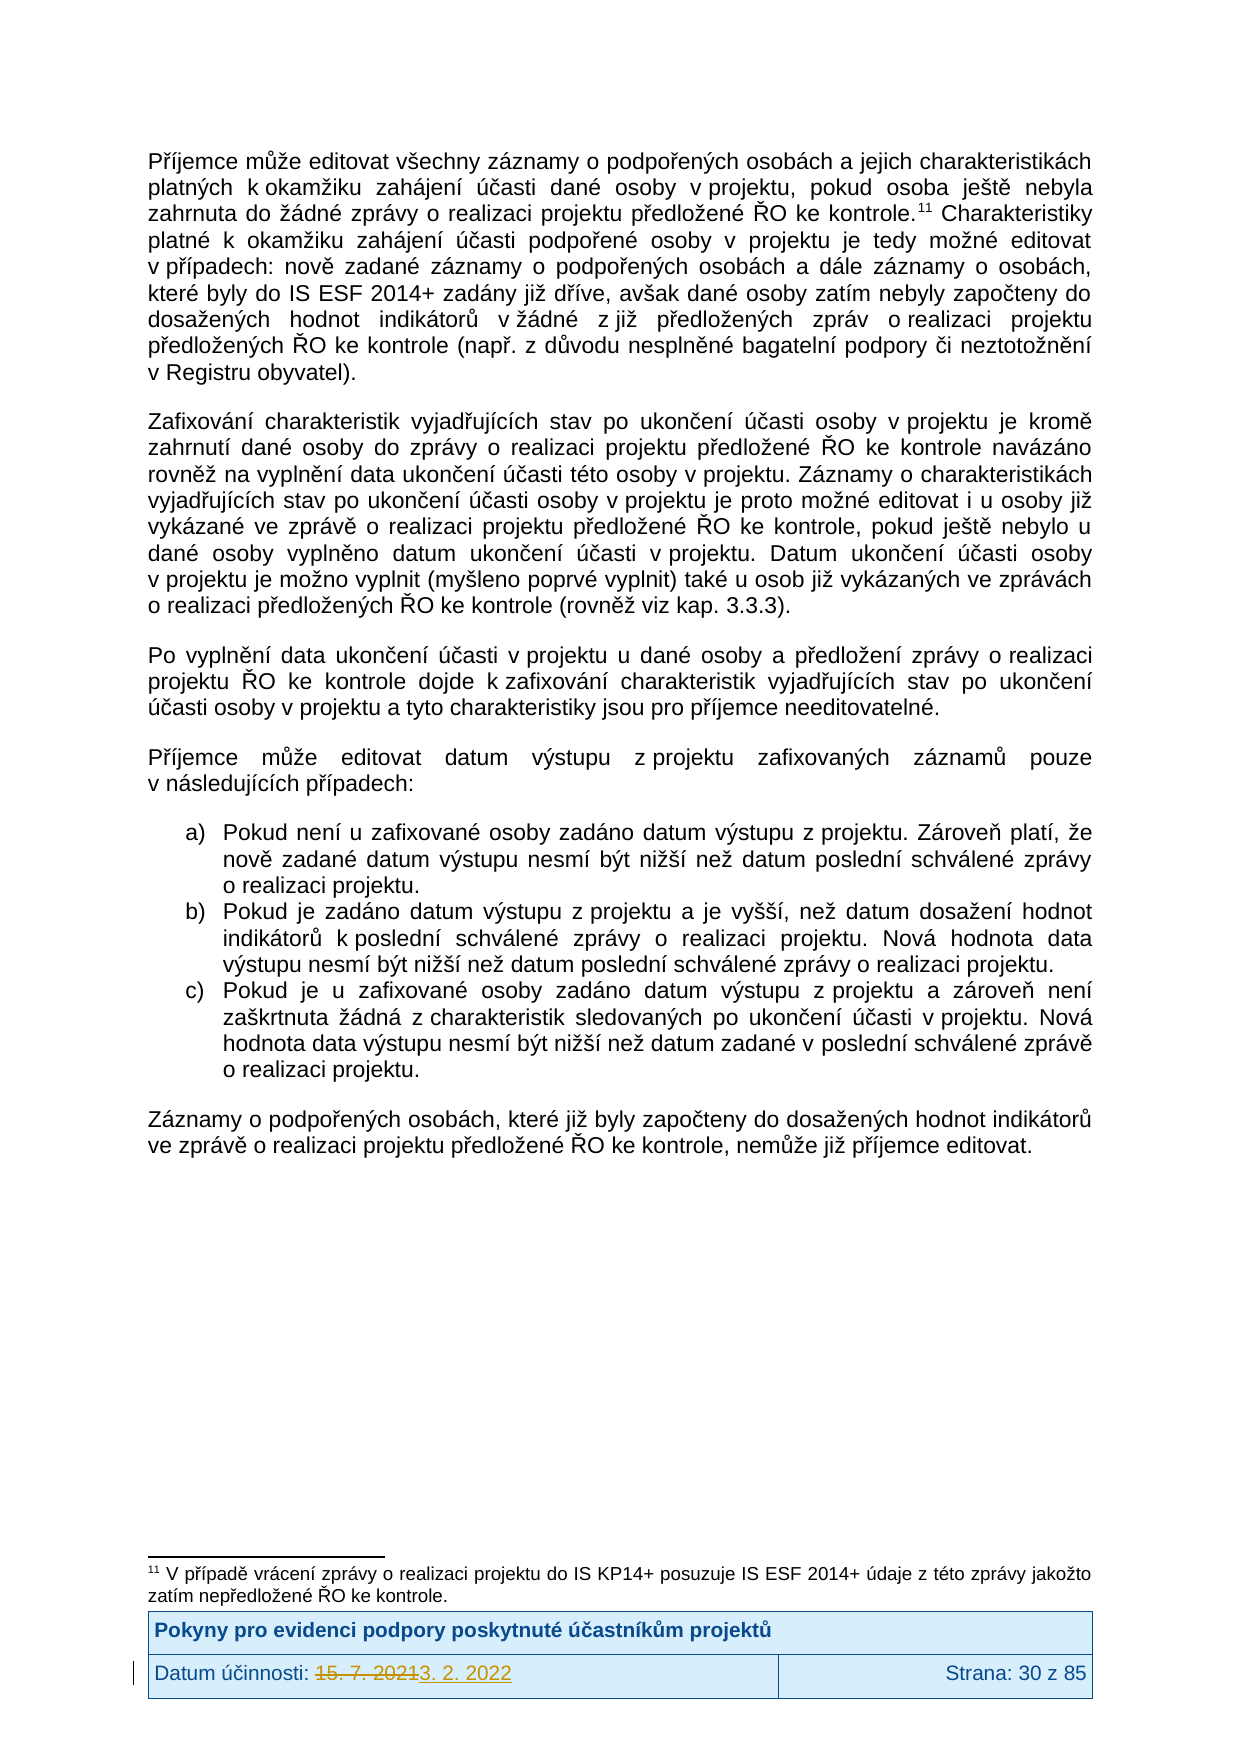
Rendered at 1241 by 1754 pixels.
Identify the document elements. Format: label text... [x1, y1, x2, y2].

text Záznamy o podpořených osobách, které již byly započteny do dosažených hodnot indikátorů ve zprávě o realizaci projektu předložené ŘO ke kontrole, nemůže již příjemce editovat. [148, 1106, 1092, 1158]
text Příjemce může editovat datum výstupu z projektu zafixovaných záznamů pouze v následujících případech: [148, 743, 1092, 796]
list Pokud je u zafixované osoby zadáno datum výstupu z projektu a zároveň není zaškrtnuta žádná z charakteristik sledovaných po ukončení účasti v projektu. Nová hodnota data výstupu nesmí být nižší než datum zadané v poslední schválené zprávě o realizaci projektu. [185, 977, 1092, 1083]
text Zafixování charakteristik vyjadřujících stav po ukončení účasti osoby v projektu je kromě zahrnutí dané osoby do zprávy o realizaci projektu předložené ŘO ke kontrole navázáno rovněž na vyplnění data ukončení účasti této osoby v projektu. Záznamy o charakteristikách vyjadřujících stav po ukončení účasti osoby v projektu je proto možné editovat i u osoby již vykázané ve zprávě o realizaci projektu předložené ŘO ke kontrole, pokud ještě nebylo u dané osoby vyplněno datum ukončení účasti v projektu. Datum ukončení účasti osoby v projektu je možno vyplnit (myšleno poprvé vyplnit) také u osob již vykázaných ve zprávách o realizaci předložených ŘO ke kontrole (rovněž viz kap. 3.3.3). [148, 408, 1092, 619]
text Příjemce může editovat všechny záznamy o podpořených osobách a jejich charakteristikách platných k okamžiku zahájení účasti dané osoby v projektu, pokud osoba ještě nebyla zahrnuta do žádné zprávy o realizaci projektu předložené ŘO ke kontrole. Charakteristiky platné k okamžiku zahájení účasti podpořené osoby v projektu je tedy možné editovat v případech: nově zadané záznamy o podpořených osobách a dále záznamy o osobách, které byly do IS ESF 2014+ zadány již dříve, avšak dané osoby zatím nebyly započteny do dosažených hodnot indikátorů v žádné z již předložených zpráv o realizaci projektu předložených ŘO ke kontrole (např. z důvodu nesplněné bagatelní podpory či neztotožnění v Registru obyvatel). [148, 148, 1092, 385]
list Pokud není u zafixované osoby zadáno datum výstupu z projektu. Zároveň platí, že nově zadané datum výstupu nesmí být nižší než datum poslední schválené zprávy o realizaci projektu. [185, 819, 1092, 898]
text Po vyplnění data ukončení účasti v projektu u dané osoby a předložení zprávy o realizaci projektu ŘO ke kontrole dojde k zafixování charakteristik vyjadřujících stav po ukončení účasti osoby v projektu a tyto charakteristiky jsou pro příjemce needitovatelné. [148, 642, 1092, 721]
list Pokud je zadáno datum výstupu z projektu a je vyšší, než datum dosažení hodnot indikátorů k poslední schválené zprávy o realizaci projektu. Nová hodnota data výstupu nesmí být nižší než datum poslední schválené zprávy o realizaci projektu. [185, 898, 1092, 977]
